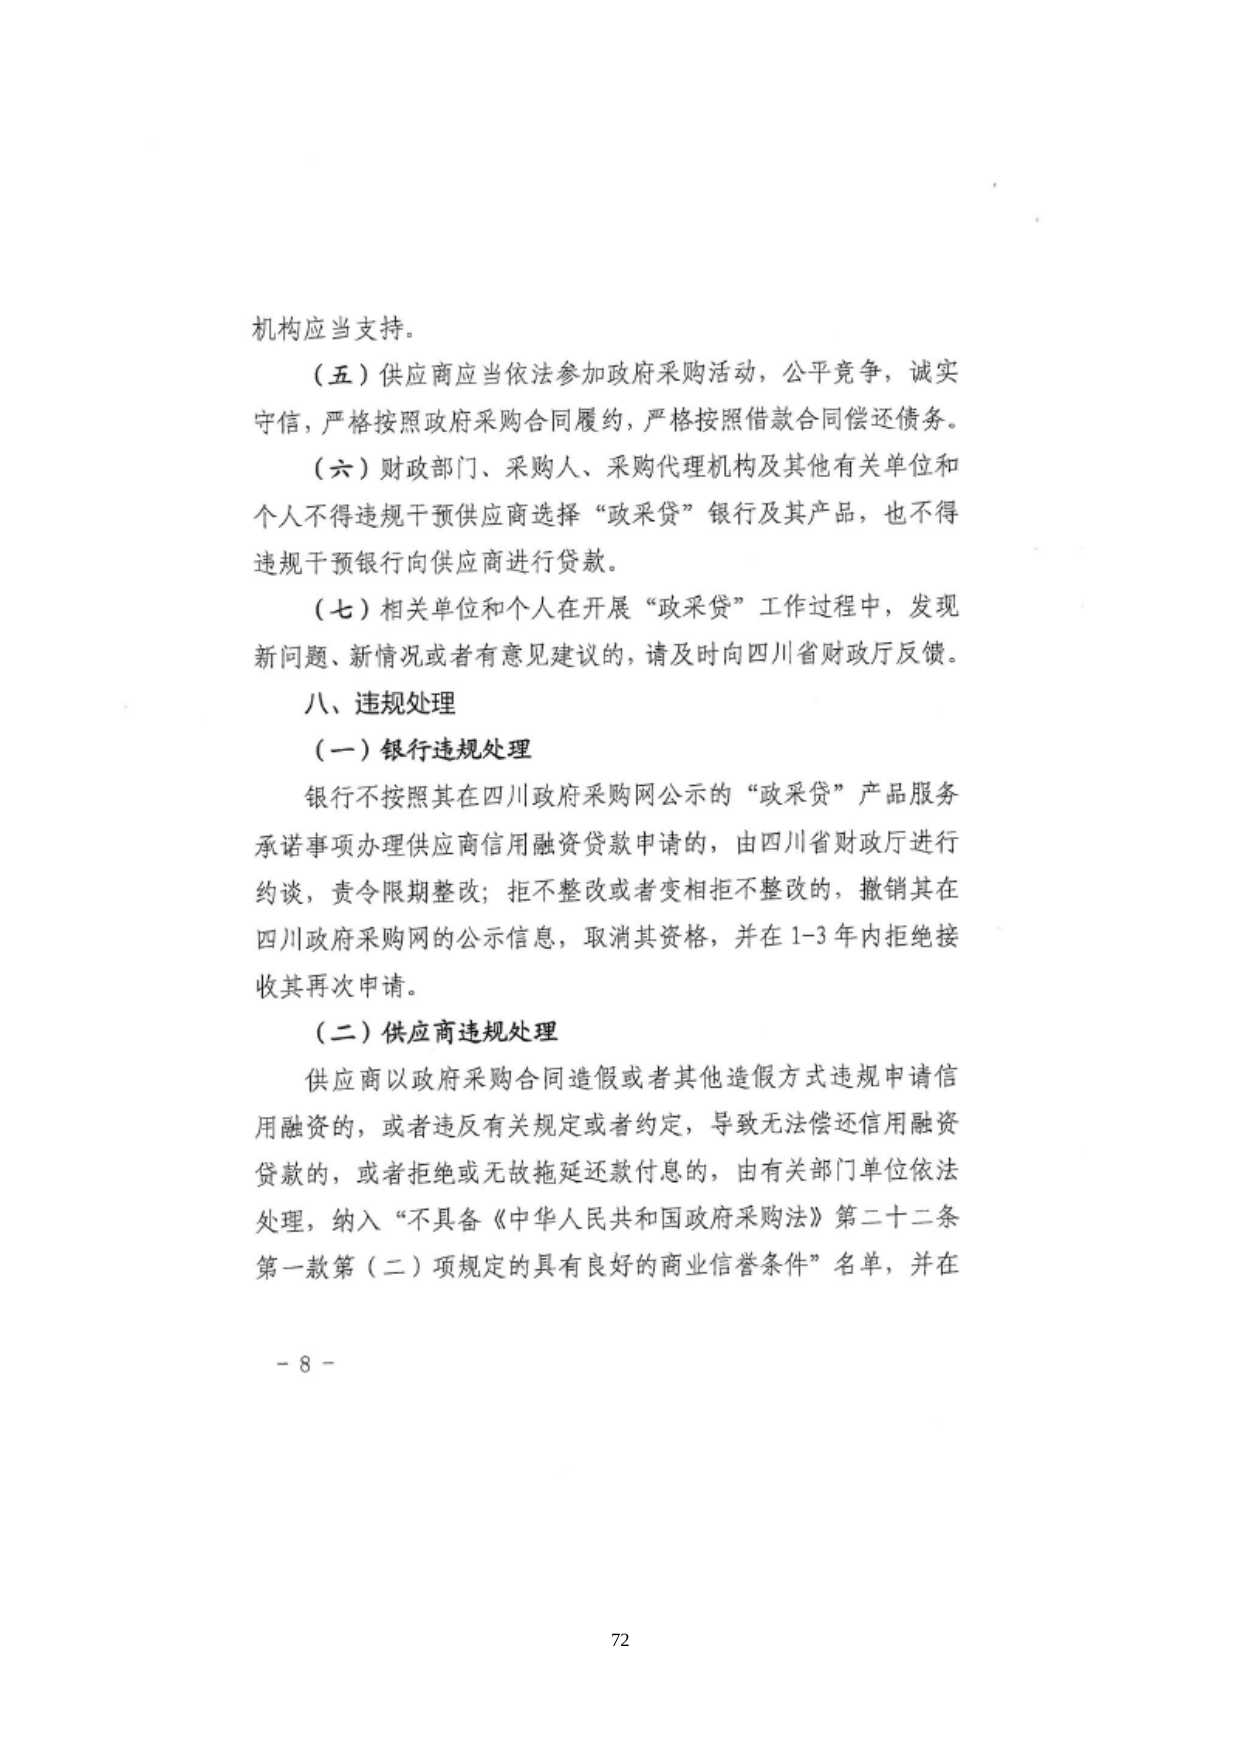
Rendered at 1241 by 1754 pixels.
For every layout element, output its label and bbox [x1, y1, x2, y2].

picture [118, 118, 1093, 1489]
